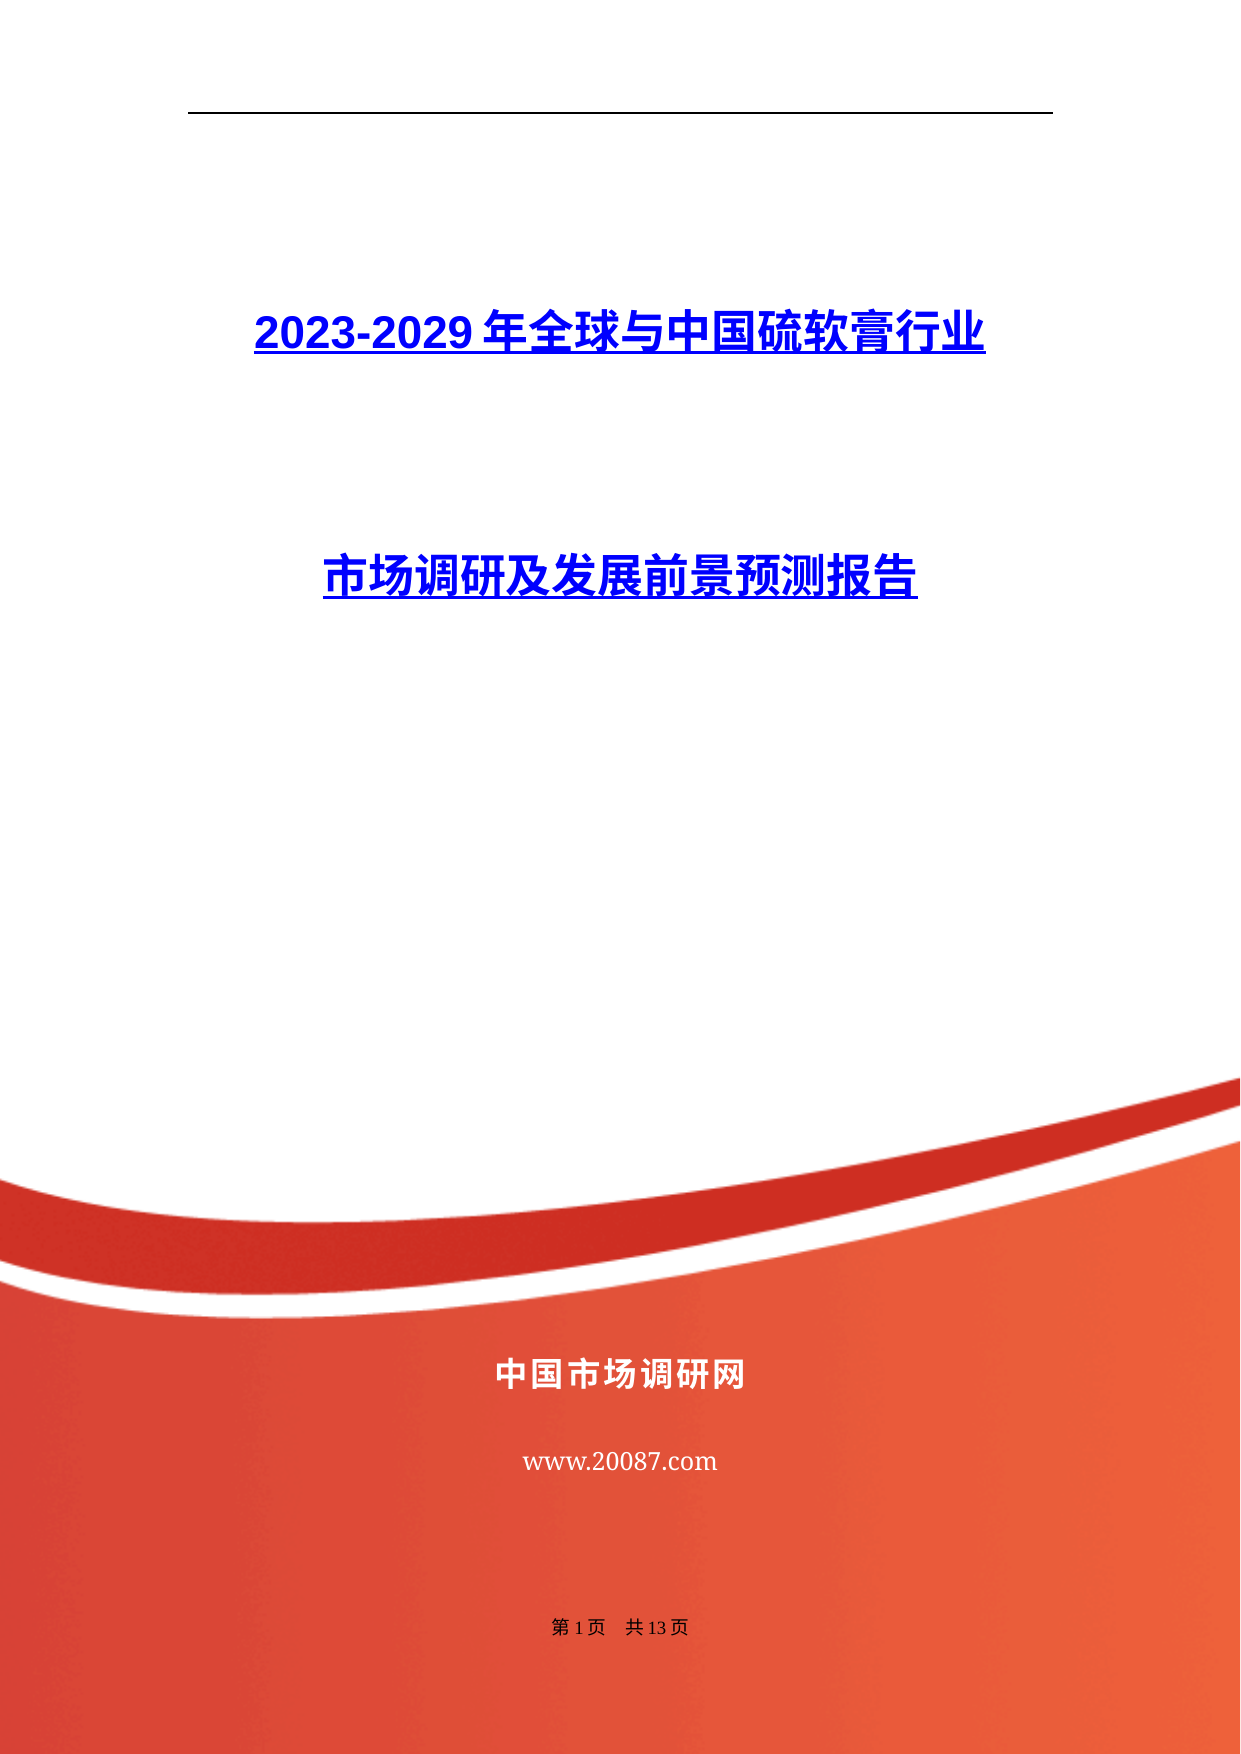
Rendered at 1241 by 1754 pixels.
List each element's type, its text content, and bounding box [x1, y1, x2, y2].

subtitle 中国市场调研网 [187, 1339, 1053, 1404]
text www.20087.com [187, 1428, 1053, 1493]
table_header 2023-2029年全球与中国硫软膏行业市场调研及发展前景预测报告 [188, 207, 1053, 773]
picture [0, 1006, 1241, 1754]
